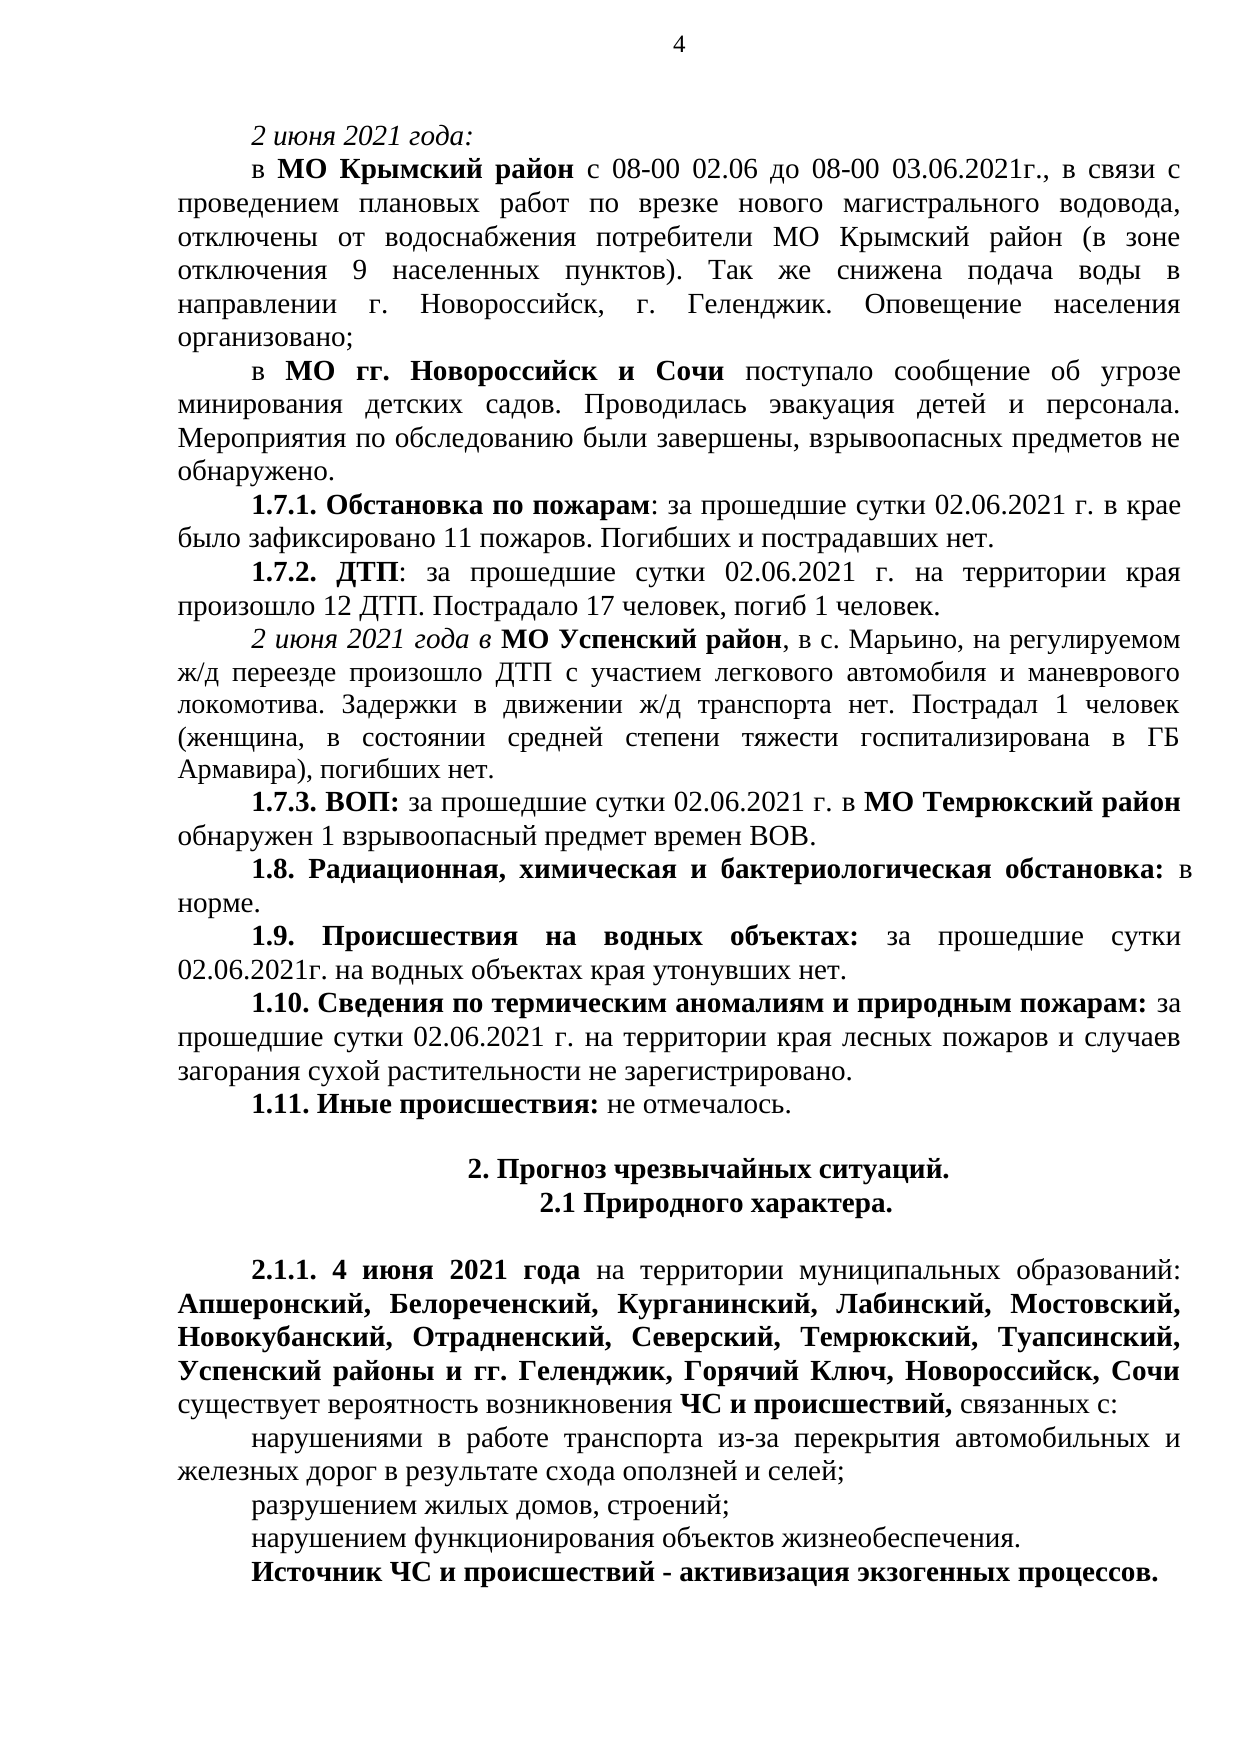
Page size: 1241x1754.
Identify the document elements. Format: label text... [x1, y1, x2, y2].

text 2 июня 2021 года в МО Успенский район, в с. Марьино, на регулируемом ж/д переезде произошло ДТП с участием легкового автомобиля и маневрового локомотива. Задержки в движении ж/д транспорта нет. Пострадал 1 человек (женщина, в состоянии средней степени тяжести госпитализирована в ГБ Армавира), погибших нет. [177, 621, 1181, 784]
text 1.7.1. Обстановка по пожарам: за прошедшие сутки 02.06.2021 г. в крае было зафиксировано 11 пожаров. Погибших и пострадавших нет. [177, 487, 1181, 554]
text в МО гг. Новороссийск и Сочи поступало сообщение об угрозе минирования детских садов. Проводилась эвакуация детей и персонала. Мероприятия по обследованию были завершены, взрывоопасных предметов не обнаружено. [177, 353, 1181, 487]
text в МО Крымский район с 08-00 02.06 до 08-00 03.06.2021г., в связи с проведением плановых работ по врезке нового магистрального водовода, отключены от водоснабжения потребители МО Крымский район (в зоне отключения 9 населенных пунктов). Так же снижена подача воды в направлении г. Новороссийск, г. Геленджик. Оповещение населения организовано; [177, 152, 1181, 353]
text 1.10. Сведения по термическим аномалиям и природным пожарам: за прошедшие сутки 02.06.2021 г. на территории края лесных пожаров и случаев загорания сухой растительности не зарегистрировано. [177, 986, 1181, 1086]
text 2. Прогноз чрезвычайных ситуаций. [177, 1153, 1181, 1185]
text 1.7.3. ВОП: за прошедшие сутки 02.06.2021 г. в МО Темрюкский район обнаружен 1 взрывоопасный предмет времен ВОВ. [177, 784, 1181, 851]
text разрушением жилых домов, строений; [177, 1487, 1181, 1521]
text нарушением функционирования объектов жизнеобеспечения. [177, 1521, 1181, 1554]
text 1.9. Происшествия на водных объектах: за прошедшие сутки 02.06.2021г. на водных объектах края утонувших нет. [177, 918, 1181, 986]
text 2.1.1. 4 июня 2021 года на территории муниципальных образований: Апшеронский, Белореченский, Курганинский, Лабинский, Мостовский, Новокубанский, Отрадненский, Северский, Темрюкский, Туапсинский, Успенский районы и гг. Геленджик, Горячий Ключ, Новороссийск, Сочи существует вероятность возникновения ЧС и происшествий, связанных с: [177, 1252, 1181, 1420]
text 2 июня 2021 года: [177, 118, 1181, 152]
text 2.1 Природного характера. [177, 1185, 1181, 1219]
text нарушениями в работе транспорта из-за перекрытия автомобильных и железных дорог в результате схода оползней и селей; [177, 1420, 1181, 1487]
text 1.7.2. ДТП: за прошедшие сутки 02.06.2021 г. на территории края произошло 12 ДТП. Пострадало 17 человек, погиб 1 человек. [177, 554, 1181, 621]
text Источник ЧС и происшествий - активизация экзогенных процессов. [177, 1554, 1181, 1588]
text 1.11. Иные происшествия: не отмечалось. [177, 1086, 1181, 1120]
text 1.8. Радиационная, химическая и бактериологическая обстановка: в норме. [177, 851, 1193, 918]
